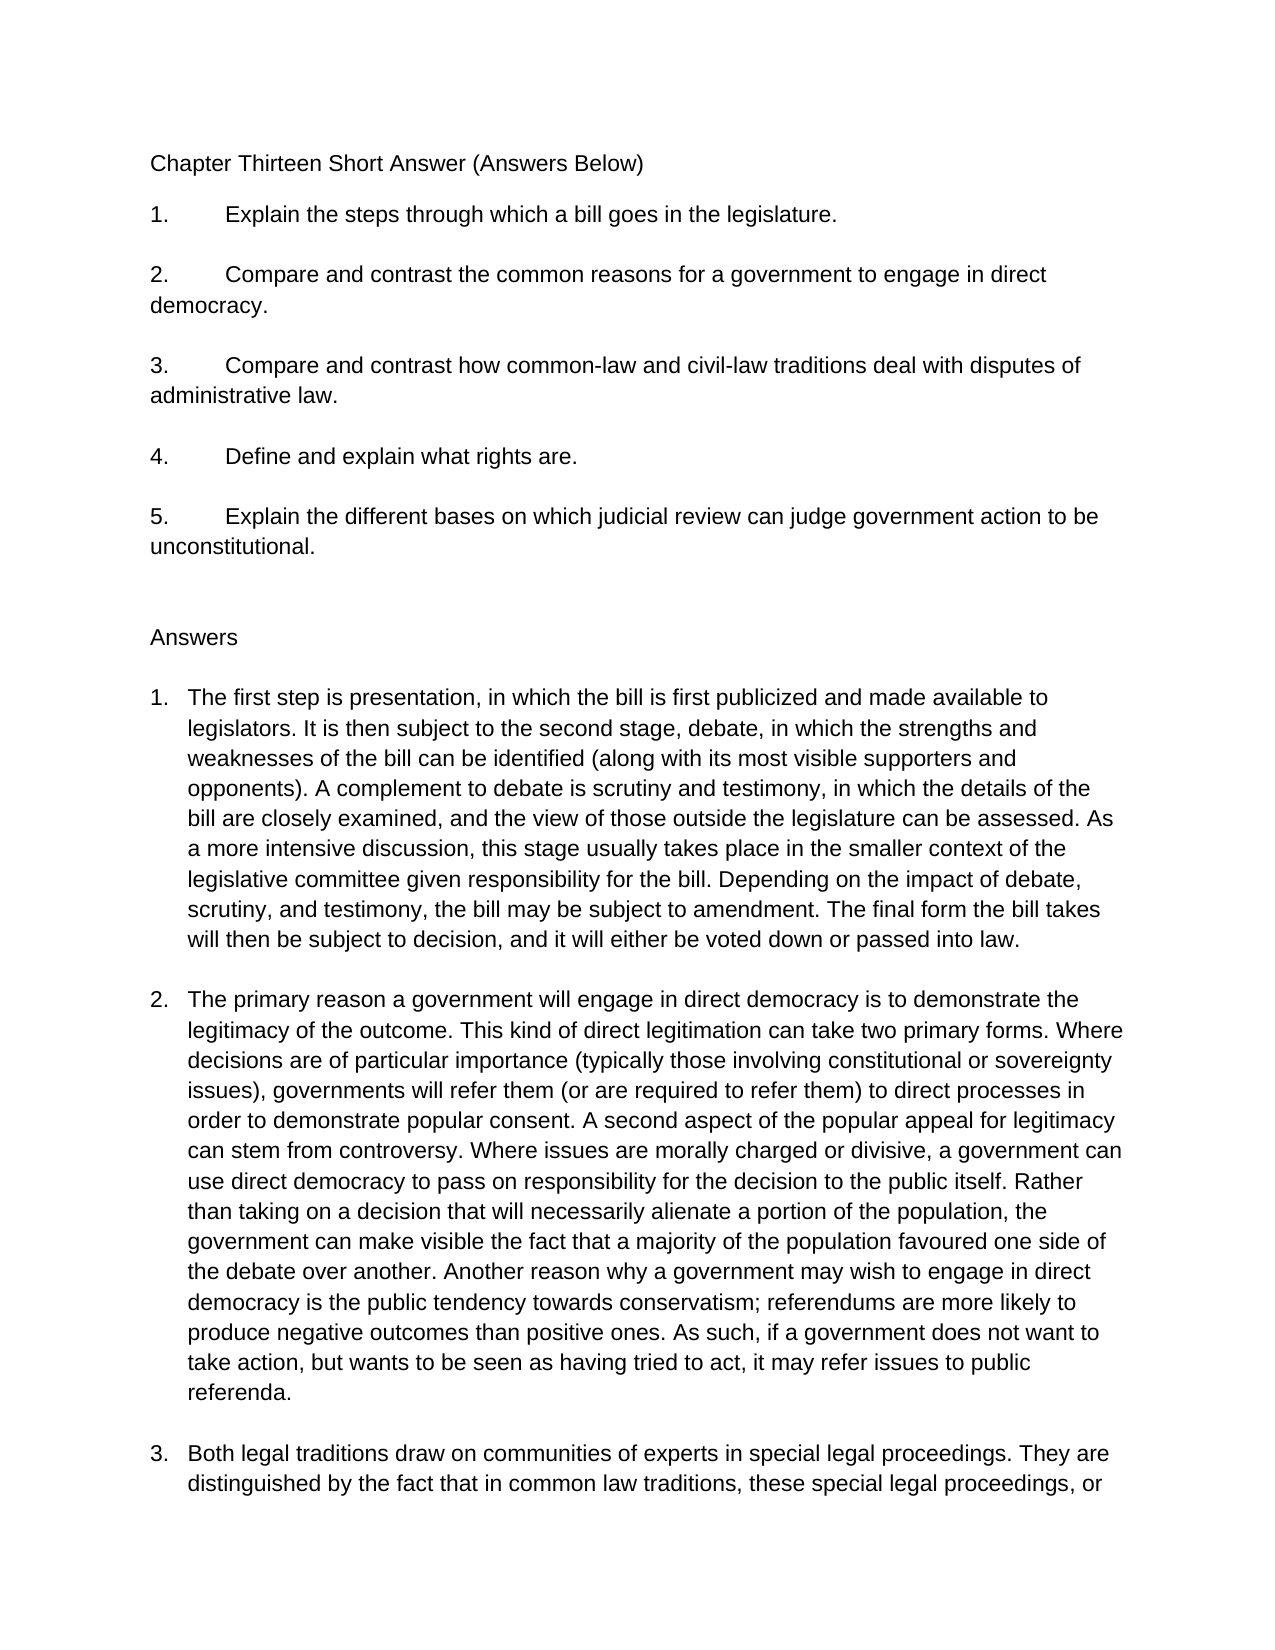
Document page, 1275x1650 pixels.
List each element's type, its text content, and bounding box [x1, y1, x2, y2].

text 2. Compare and contrast the common reasons for a government to engage in direct democracy. [150, 261, 1125, 318]
text Answers [150, 624, 1125, 650]
text 1. Explain the steps through which a bill goes in the legislature. [150, 201, 1125, 227]
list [150, 1439, 1125, 1496]
list The primary reason a government will engage in direct democracy is to demonstrate the legitimacy of the outcome. This kind of direct legitimation can take two primary forms. Where decisions are of particular importance (typically those involving constitutional or sovereignty issues), governments will refer them (or are required to refer them) to direct processes in order to demonstrate popular consent. A second aspect of the popular appeal for legitimacy can stem from controversy. Where issues are morally charged or divisive, a government can use direct democracy to pass on responsibility for the decision to the public itself. Rather than taking on a decision that will necessarily alienate a portion of the population, the government can make visible the fact that a majority of the population favoured one side of the debate over another. Another reason why a government may wish to engage in direct democracy is the public tendency towards conservatism; referendums are more likely to produce negative outcomes than positive ones. As such, if a government does not want to take action, but wants to be seen as having tried to act, it may refer issues to public referenda. [150, 986, 1125, 1406]
text 4. Define and explain what rights are. [150, 443, 1125, 469]
text 3. Compare and contrast how common-law and civil-law traditions deal with disputes of administrative law. [150, 352, 1125, 409]
text 5. Explain the different bases on which judicial review can judge government action to be unconstitutional. [150, 503, 1125, 560]
text Chapter Thirteen Short Answer (Answers Below) [150, 150, 1125, 176]
list The first step is presentation, in which the bill is first publicized and made available to legislators. It is then subject to the second stage, debate, in which the strengths and weaknesses of the bill can be identified (along with its most visible supporters and opponents). A complement to debate is scrutiny and testimony, in which the details of the bill are closely examined, and the view of those outside the legislature can be assessed. As a more intensive discussion, this stage usually takes place in the smaller context of the legislative committee given responsibility for the bill. Depending on the impact of debate, scrutiny, and testimony, the bill may be subject to amendment. The final form the bill takes will then be subject to decision, and it will either be voted down or passed into law. [150, 684, 1125, 952]
